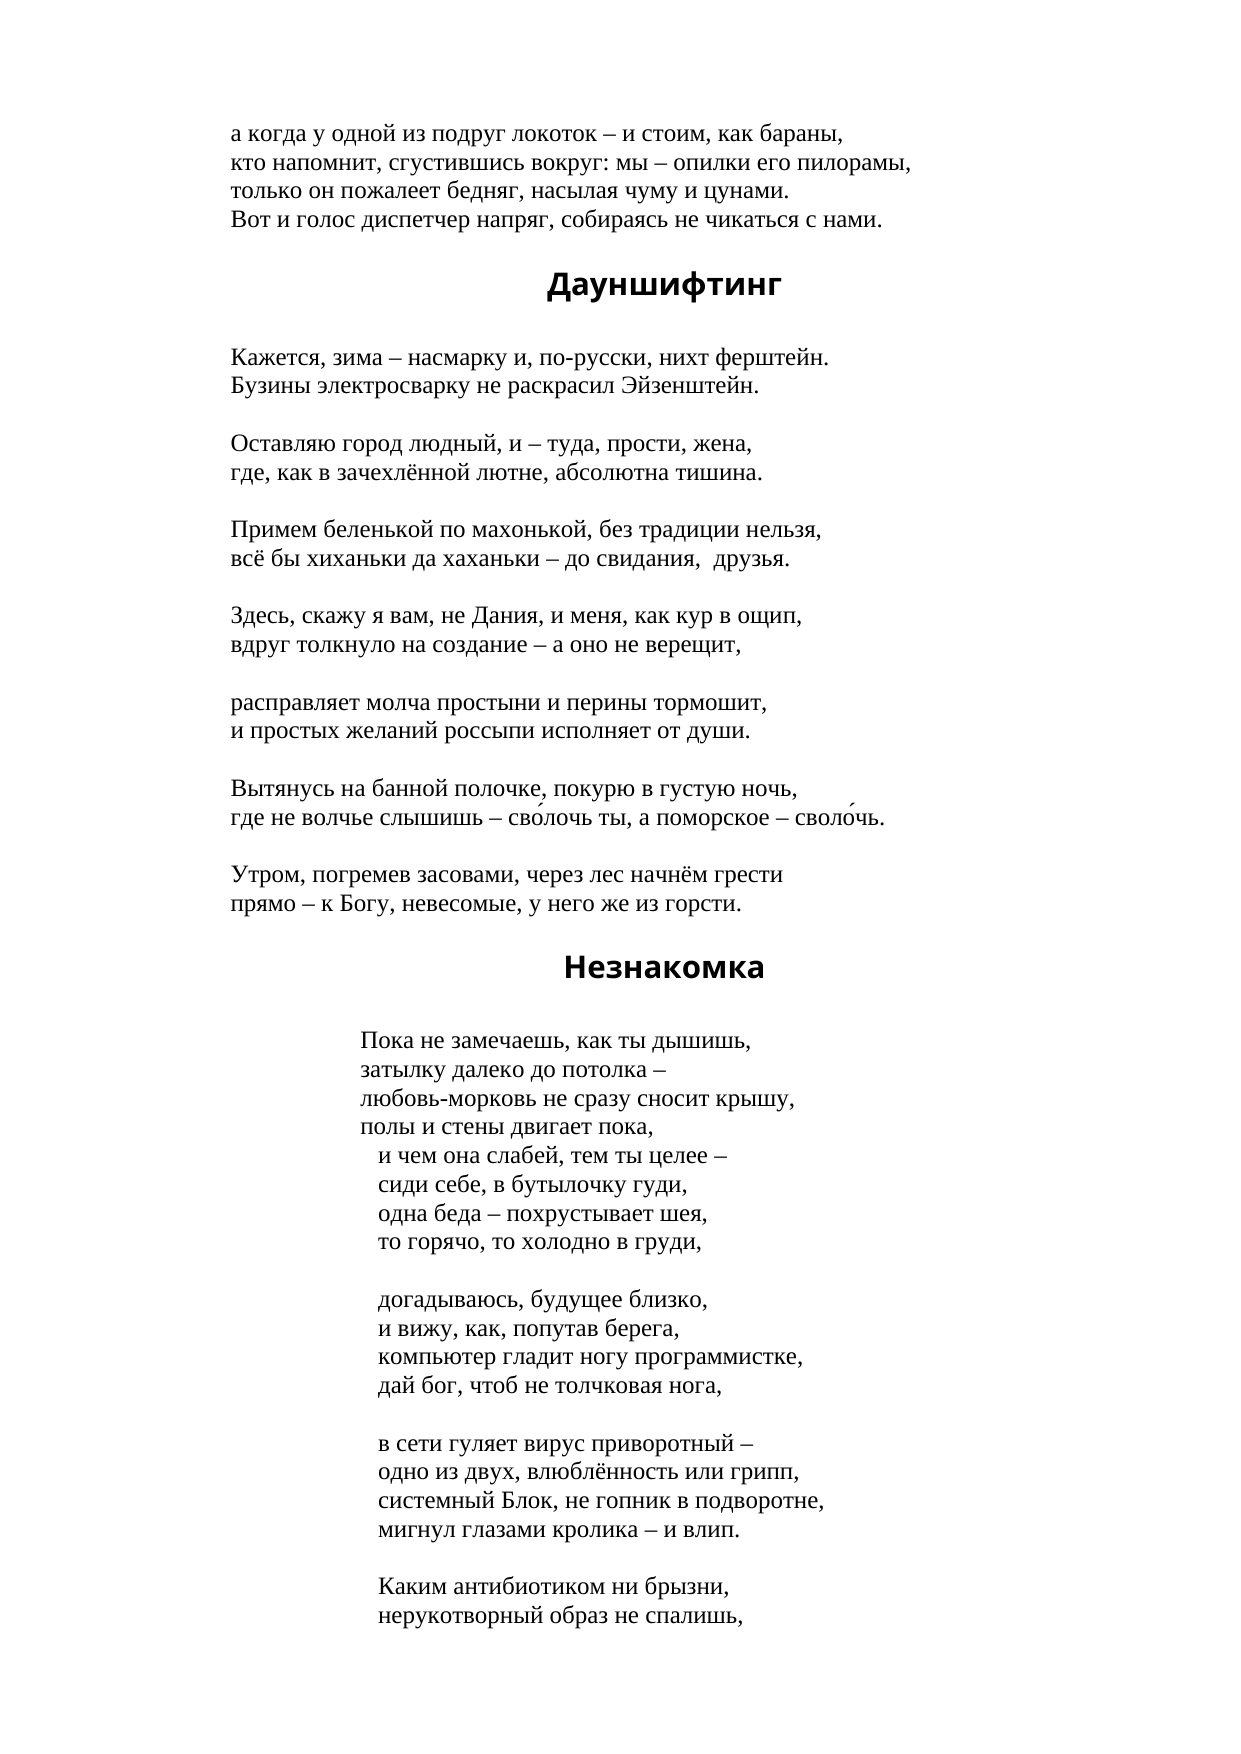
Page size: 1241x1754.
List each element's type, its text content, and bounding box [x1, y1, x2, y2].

text Дауншифтинг [177, 262, 1152, 304]
text полы и стены двигает пока, [331, 1111, 1152, 1140]
text Утром, погремев засовами, через лес начнём грести [201, 859, 1152, 888]
text Здесь, скажу я вам, не Дания, и меня, как кур в ощип, [201, 600, 1152, 629]
text дай бог, чтоб не толчковая нога, [348, 1370, 1152, 1399]
text мигнул глазами кролика – и влип. [348, 1514, 1152, 1543]
text нерукотворный образ не спалишь, [348, 1600, 1152, 1629]
text и вижу, как, попутав берега, [348, 1313, 1152, 1341]
text Вытянусь на банной полочке, покурю в густую ночь, [201, 773, 1152, 802]
text где не волчье слышишь – сво́лочь ты, а поморское – своло́чь. [201, 802, 1152, 830]
text Каким антибиотиком ни брызни, [348, 1571, 1152, 1600]
text одно из двух, влюблённость или грипп, [348, 1456, 1152, 1485]
text а когда у одной из подруг локоток – и стоим, как бараны, [201, 118, 1152, 147]
text системный Блок, не гопник в подворотне, [348, 1485, 1152, 1514]
text вдруг толкнуло на создание – а оно не верещит, [201, 629, 1152, 658]
text расправляет молча простыни и перины тормошит, [201, 687, 1152, 715]
text Оставляю город людный, и – туда, прости, жена, [201, 428, 1152, 457]
text кто напомнит, сгустившись вокруг: мы – опилки его пилорамы, [201, 147, 1152, 176]
text одна беда – похрустывает шея, [348, 1198, 1152, 1226]
text и чем она слабей, тем ты целее – [348, 1140, 1152, 1169]
text Пока не замечаешь, как ты дышишь, [331, 1025, 1152, 1054]
text Незнакомка [177, 945, 1152, 988]
text всё бы хиханьки да хаханьки – до свидания, друзья. [201, 543, 1152, 572]
text компьютер гладит ногу программистке, [348, 1341, 1152, 1370]
text сиди себе, в бутылочку гуди, [348, 1169, 1152, 1198]
text Примем беленькой по махонькой, без традиции нельзя, [201, 514, 1152, 543]
text затылку далеко до потолка – [331, 1054, 1152, 1083]
text Кажется, зима – насмарку и, по-русски, нихт ферштейн. [201, 342, 1152, 370]
text то горячо, то холодно в груди, [348, 1226, 1152, 1255]
text догадываюсь, будущее близко, [348, 1284, 1152, 1313]
text Бузины электросварку не раскрасил Эйзенштейн. [201, 370, 1152, 399]
text в сети гуляет вирус приворотный – [348, 1428, 1152, 1456]
text любовь-морковь не сразу сносит крышу, [331, 1083, 1152, 1111]
text где, как в зачехлённой лютне, абсолютна тишина. [201, 457, 1152, 485]
text Вот и голос диспетчер напряг, собираясь не чикаться с нами. [201, 204, 1152, 233]
text и простых желаний россыпи исполняет от души. [201, 715, 1152, 744]
text прямо – к Богу, невесомые, у него же из горсти. [201, 888, 1152, 917]
text только он пожалеет бедняг, насылая чуму и цунами. [201, 176, 1152, 204]
